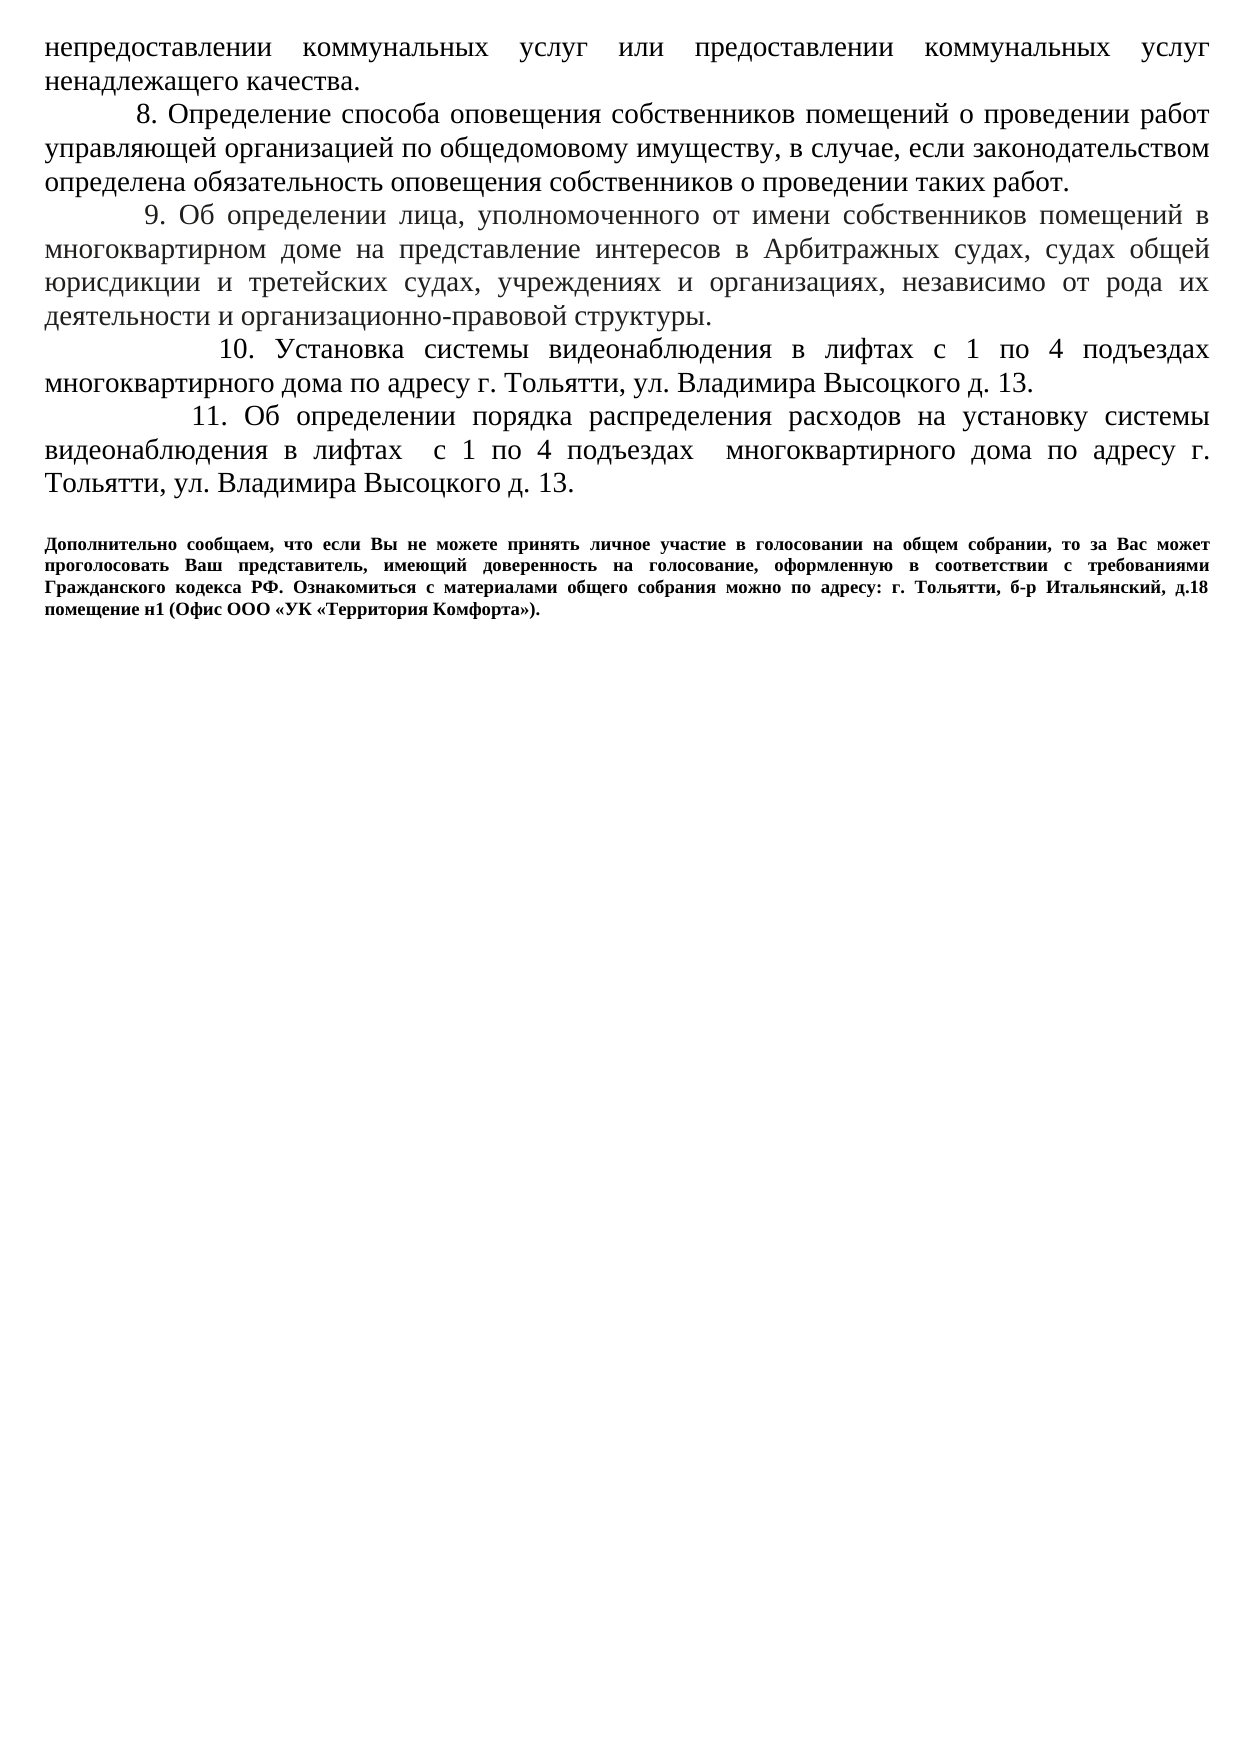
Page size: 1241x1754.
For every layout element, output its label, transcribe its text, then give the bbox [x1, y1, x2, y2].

text 9. Об определении лица, уполномоченного от имени собственников помещений в многоквартирном доме на представление интересов в Арбитражных судах, судах общей юрисдикции и третейских судах, учреждениях и организациях, независимо от рода их деятельности и организационно-правовой структуры. [44, 197, 1211, 331]
text 11. Об определении порядка распределения расходов на установку системы видеонаблюдения в лифтах с 1 по 4 подъездах многоквартирного дома по адресу г. Тольятти, ул. Владимира Высоцкого д. 13. [44, 398, 1211, 499]
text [44, 29, 1211, 97]
text 8. Определение способа оповещения собственников помещений о проведении работ управляющей организацией по общедомовому имуществу, в случае, если законодательством определена обязательность оповещения собственников о проведении таких работ. [44, 97, 1211, 197]
text 10. Установка системы видеонаблюдения в лифтах с 1 по 4 подъездах многоквартирного дома по адресу г. Тольятти, ул. Владимира Высоцкого д. 13. [44, 331, 1211, 398]
text Дополнительно сообщаем, что если Вы не можете принять личное участие в голосовании на общем собрании, то за Вас может проголосовать Ваш представитель, имеющий доверенность на голосование, оформленную в соответствии с требованиями Гражданского кодекса РФ. Ознакомиться с материалами общего собрания можно по адресу: г. Тольятти, б-р Итальянский, д.18 помещение н1 (Офис ООО «УК «Территория Комфорта»). [44, 533, 1211, 619]
